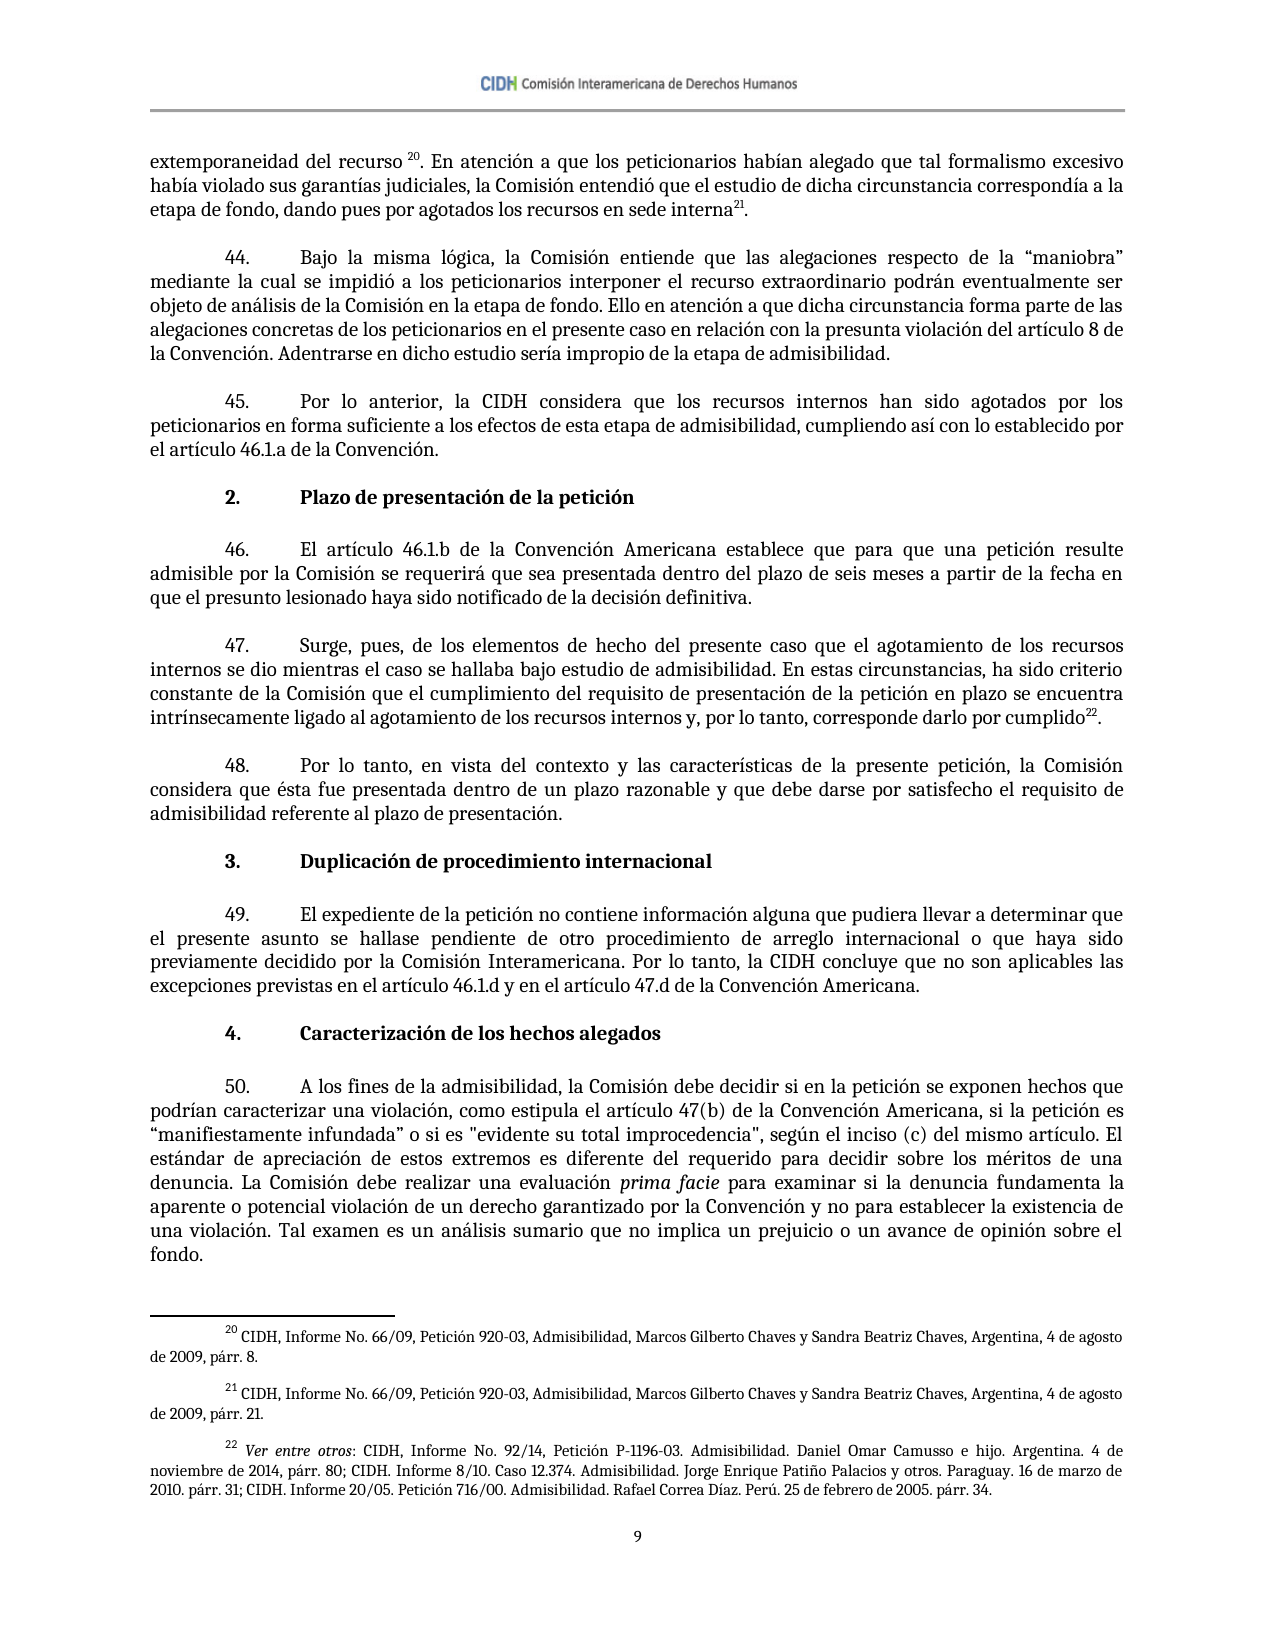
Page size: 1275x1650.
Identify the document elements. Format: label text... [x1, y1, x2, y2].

list Surge, pues, de los elementos de hecho del presente caso que el agotamiento de los recursos internos se dio mientras el caso se hallaba bajo estudio de admisibilidad. En estas circunstancias, ha sido criterio constante de la Comisión que el cumplimiento del requisito de presentación de la petición en plazo se encuentra intrínsecamente ligado al agotamiento de los recursos internos y, por lo tanto, corresponde darlo por cumplido. [150, 634, 1125, 730]
list La Comisión recuerda que en un caso anterior, al resolver sobre la admisibilidad de la petición 920-03 —también contra Argentina— la CIDH debió resolver una situación muy similar en relación con el agotamiento de los recursos internos. Concretamente, en dicha petición, el recurso extraordinario interpuesto por los peticionarios había sido declarado extemporáneo por haber sido interpuesto 10 minutos en exceso del plazo previsto, por lo que alegaron que las autoridades habían incurrido en un “exceso ritual manifiesto” al declarar la extemporaneidad del recurso . En atención a que los peticionarios habían alegado que tal formalismo excesivo había violado sus garantías judiciales, la Comisión entendió que el estudio de dicha circunstancia correspondía a la etapa de fondo, dando pues por agotados los recursos en sede interna. [150, 150, 1125, 222]
list El artículo 46.1.b de la Convención Americana establece que para que una petición resulte admisible por la Comisión se requerirá que sea presentada dentro del plazo de seis meses a partir de la fecha en que el presunto lesionado haya sido notificado de la decisión definitiva. [150, 538, 1125, 610]
subtitle Caracterización de los hechos alegados [150, 1022, 1125, 1046]
picture [475, 75, 800, 93]
list El expediente de la petición no contiene información alguna que pudiera llevar a determinar que el presente asunto se hallase pendiente de otro procedimiento de arreglo internacional o que haya sido previamente decidido por la Comisión Interamericana. Por lo tanto, la CIDH concluye que no son aplicables las excepciones previstas en el artículo 46.1.d y en el artículo 47.d de la Convención Americana. [150, 902, 1125, 998]
list Bajo la misma lógica, la Comisión entiende que las alegaciones respecto de la “maniobra” mediante la cual se impidió a los peticionarios interponer el recurso extraordinario podrán eventualmente ser objeto de análisis de la Comisión en la etapa de fondo. Ello en atención a que dicha circunstancia forma parte de las alegaciones concretas de los peticionarios en el presente caso en relación con la presunta violación del artículo 8 de la Convención. Adentrarse en dicho estudio sería impropio de la etapa de admisibilidad. [150, 246, 1125, 366]
list A los fines de la admisibilidad, la Comisión debe decidir si en la petición se exponen hechos que podrían caracterizar una violación, como estipula el artículo 47(b) de la Convención Americana, si la petición es “manifiestamente infundada” o si es "evidente su total improcedencia", según el inciso (c) del mismo artículo. El estándar de apreciación de estos extremos es diferente del requerido para decidir sobre los méritos de una denuncia. La Comisión debe realizar una evaluación prima facie para examinar si la denuncia fundamenta la aparente o potencial violación de un derecho garantizado por la Convención y no para establecer la existencia de una violación. Tal examen es un análisis sumario que no implica un prejuicio o un avance de opinión sobre el fondo. [150, 1075, 1125, 1266]
subtitle Plazo de presentación de la petición [150, 485, 1125, 509]
subtitle Duplicación de procedimiento internacional [150, 849, 1125, 873]
list Por lo tanto, en vista del contexto y las características de la presente petición, la Comisión considera que ésta fue presentada dentro de un plazo razonable y que debe darse por satisfecho el requisito de admisibilidad referente al plazo de presentación. [150, 754, 1125, 826]
list Por lo anterior, la CIDH considera que los recursos internos han sido agotados por los peticionarios en forma suficiente a los efectos de esta etapa de admisibilidad, cumpliendo así con lo establecido por el artículo 46.1.a de la Convención. [150, 389, 1125, 461]
